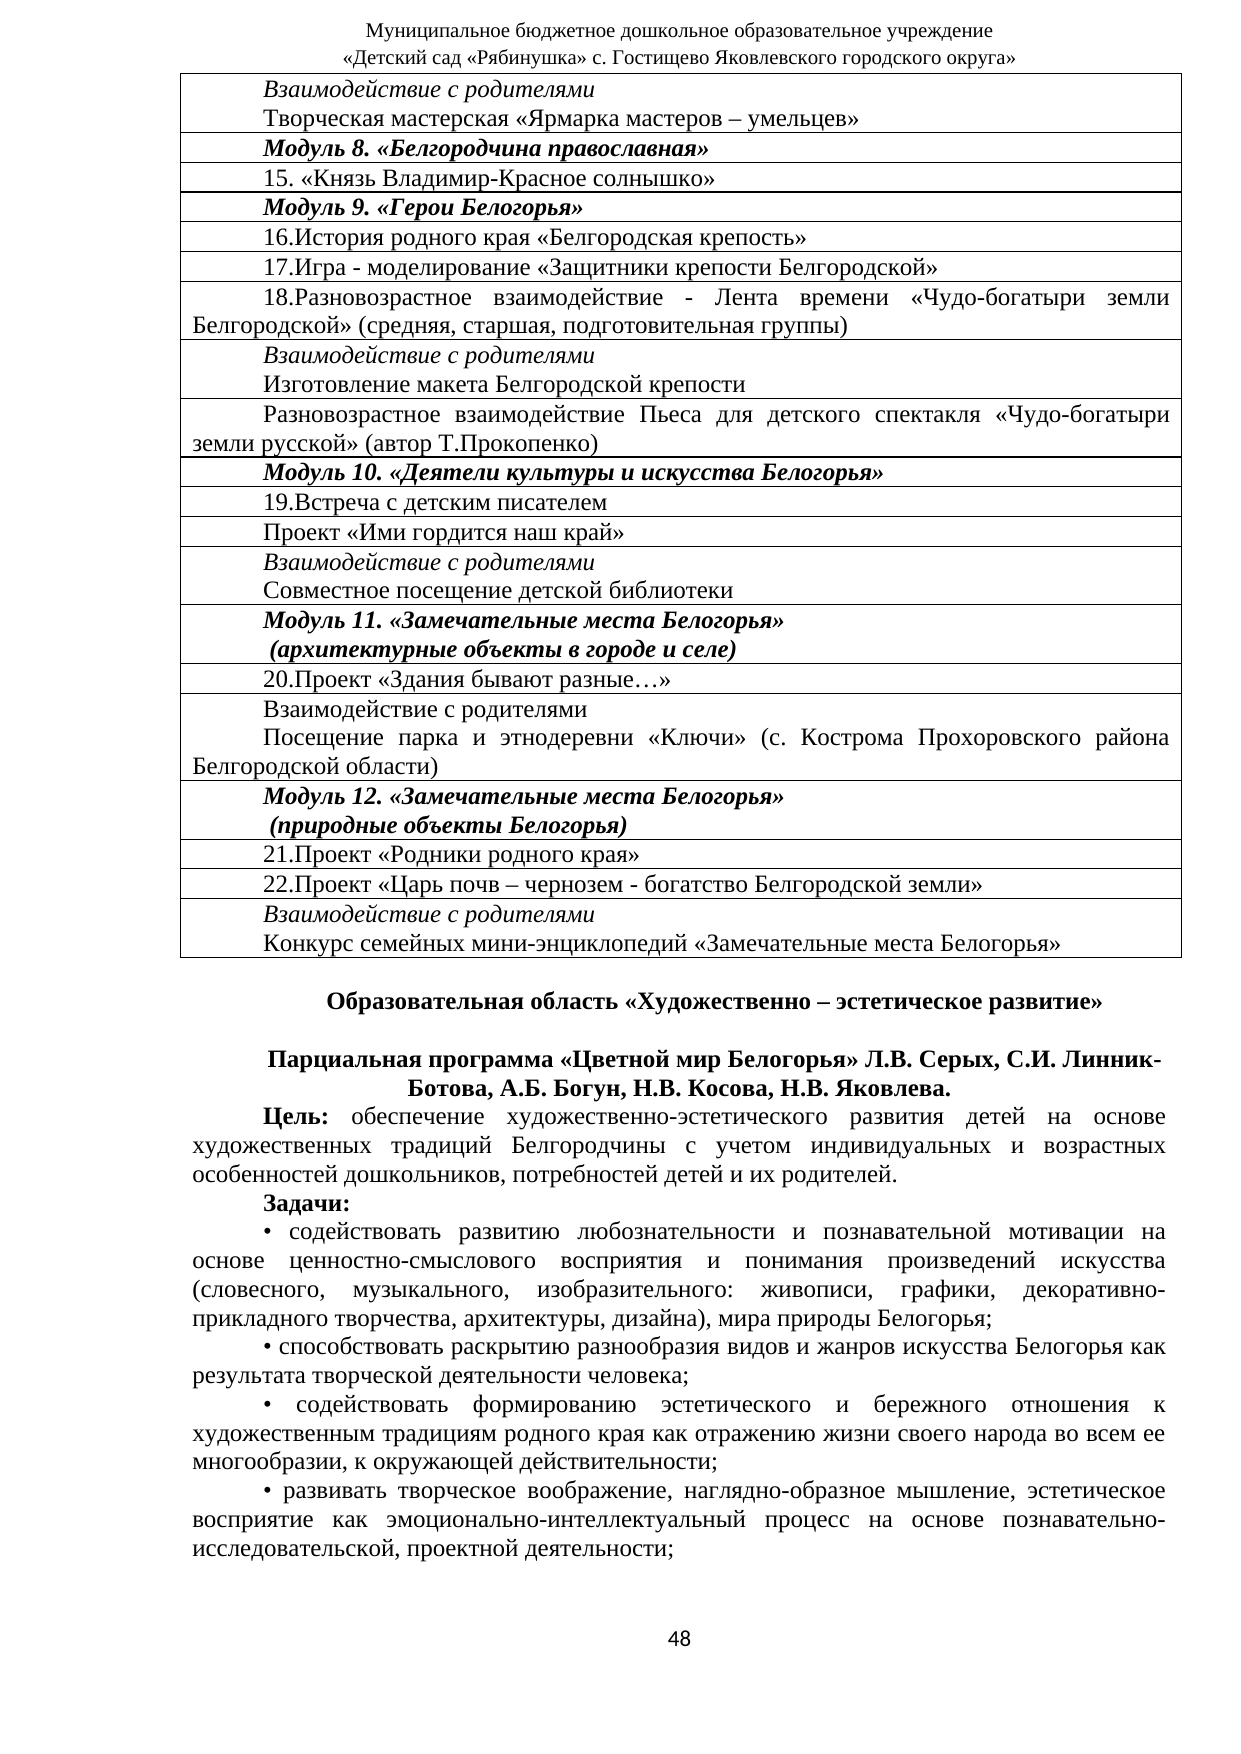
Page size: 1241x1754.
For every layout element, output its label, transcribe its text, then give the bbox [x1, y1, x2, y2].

text Парциальная программа «Цветной мир Белогорья» Л.В. Серых, С.И. Линник-Ботова, А.Б. Богун, Н.В. Косова, Н.В. Яковлева. [192, 1044, 1167, 1101]
table_cell Взаимодействие с родителями Совместное посещение детской библиотеки [181, 547, 1181, 604]
table_cell 20.Проект «Здания бывают разные…» [181, 664, 1181, 693]
table_cell Взаимодействие с родителями Изготовление макета Белгородской крепости [181, 340, 1181, 398]
text • способствовать раскрытию разнообразия видов и жанров искусства Белогорья как результата творческой деятельности человека; [192, 1331, 1167, 1389]
table_cell 21.Проект «Родники родного края» [181, 840, 1181, 868]
table_cell 22.Проект «Царь почв – чернозем - богатство Белгородской земли» [181, 869, 1181, 898]
table_cell 16.История родного края «Белгородская крепость» [181, 222, 1181, 251]
table_cell Взаимодействие с родителями Творческая мастерская «Ярмарка мастеров – умельцев» [181, 74, 1181, 132]
text • развивать творческое воображение, наглядно-образное мышление, эстетическое восприятие как эмоционально-интеллектуальный процесс на основе познавательно-исследовательской, проектной деятельности; [192, 1475, 1167, 1561]
table_cell Модуль 8. «Белгородчина православная» [181, 133, 1181, 162]
table_cell Разновозрастное взаимодействие Пьеса для детского спектакля «Чудо-богатыри земли русской» (автор Т.Прокопенко) [181, 399, 1181, 456]
table_cell Взаимодействие с родителями Конкурс семейных мини-энциклопедий «Замечательные места Белогорья» [181, 899, 1181, 957]
text Образовательная область «Художественно – эстетическое развитие» [192, 986, 1167, 1015]
table_cell 18.Разновозрастное взаимодействие - Лента времени «Чудо-богатыри земли Белгородской» (средняя, старшая, подготовительная группы) [181, 282, 1181, 339]
table_cell Модуль 9. «Герои Белогорья» [181, 193, 1181, 221]
table_cell 15. «Князь Владимир-Красное солнышко» [181, 163, 1181, 191]
text • содействовать развитию любознательности и познавательной мотивации на основе ценностно-смыслового восприятия и понимания произведений искусства (словесного, музыкального, изобразительного: живописи, графики, декоративно-прикладного творчества, архитектуры, дизайна), мира природы Белогорья; [192, 1216, 1167, 1331]
table_cell 17.Игра - моделирование «Защитники крепости Белгородской» [181, 252, 1181, 281]
text Цель: обеспечение художественно-эстетического развития детей на основе художественных традиций Белгородчины с учетом индивидуальных и возрастных особенностей дошкольников, потребностей детей и их родителей. [192, 1101, 1167, 1188]
text Задачи: [192, 1188, 1167, 1216]
table_cell Взаимодействие с родителями Посещение парка и этнодеревни «Ключи» (с. Кострома Прохоровского района Белгородской области) [181, 694, 1181, 780]
table_cell 19.Встреча с детским писателем [181, 487, 1181, 516]
table_cell Проект «Ими гордится наш край» [181, 517, 1181, 546]
text • содействовать формированию эстетического и бережного отношения к художественным традициям родного края как отражению жизни своего народа во всем ее многообразии, к окружающей действительности; [192, 1389, 1167, 1475]
table_cell Модуль 10. «Деятели культуры и искусства Белогорья» [181, 458, 1181, 486]
table_cell Модуль 12. «Замечательные места Белогорья» (природные объекты Белогорья) [181, 781, 1181, 838]
table_cell Модуль 11. «Замечательные места Белогорья» (архитектурные объекты в городе и селе) [181, 605, 1181, 663]
